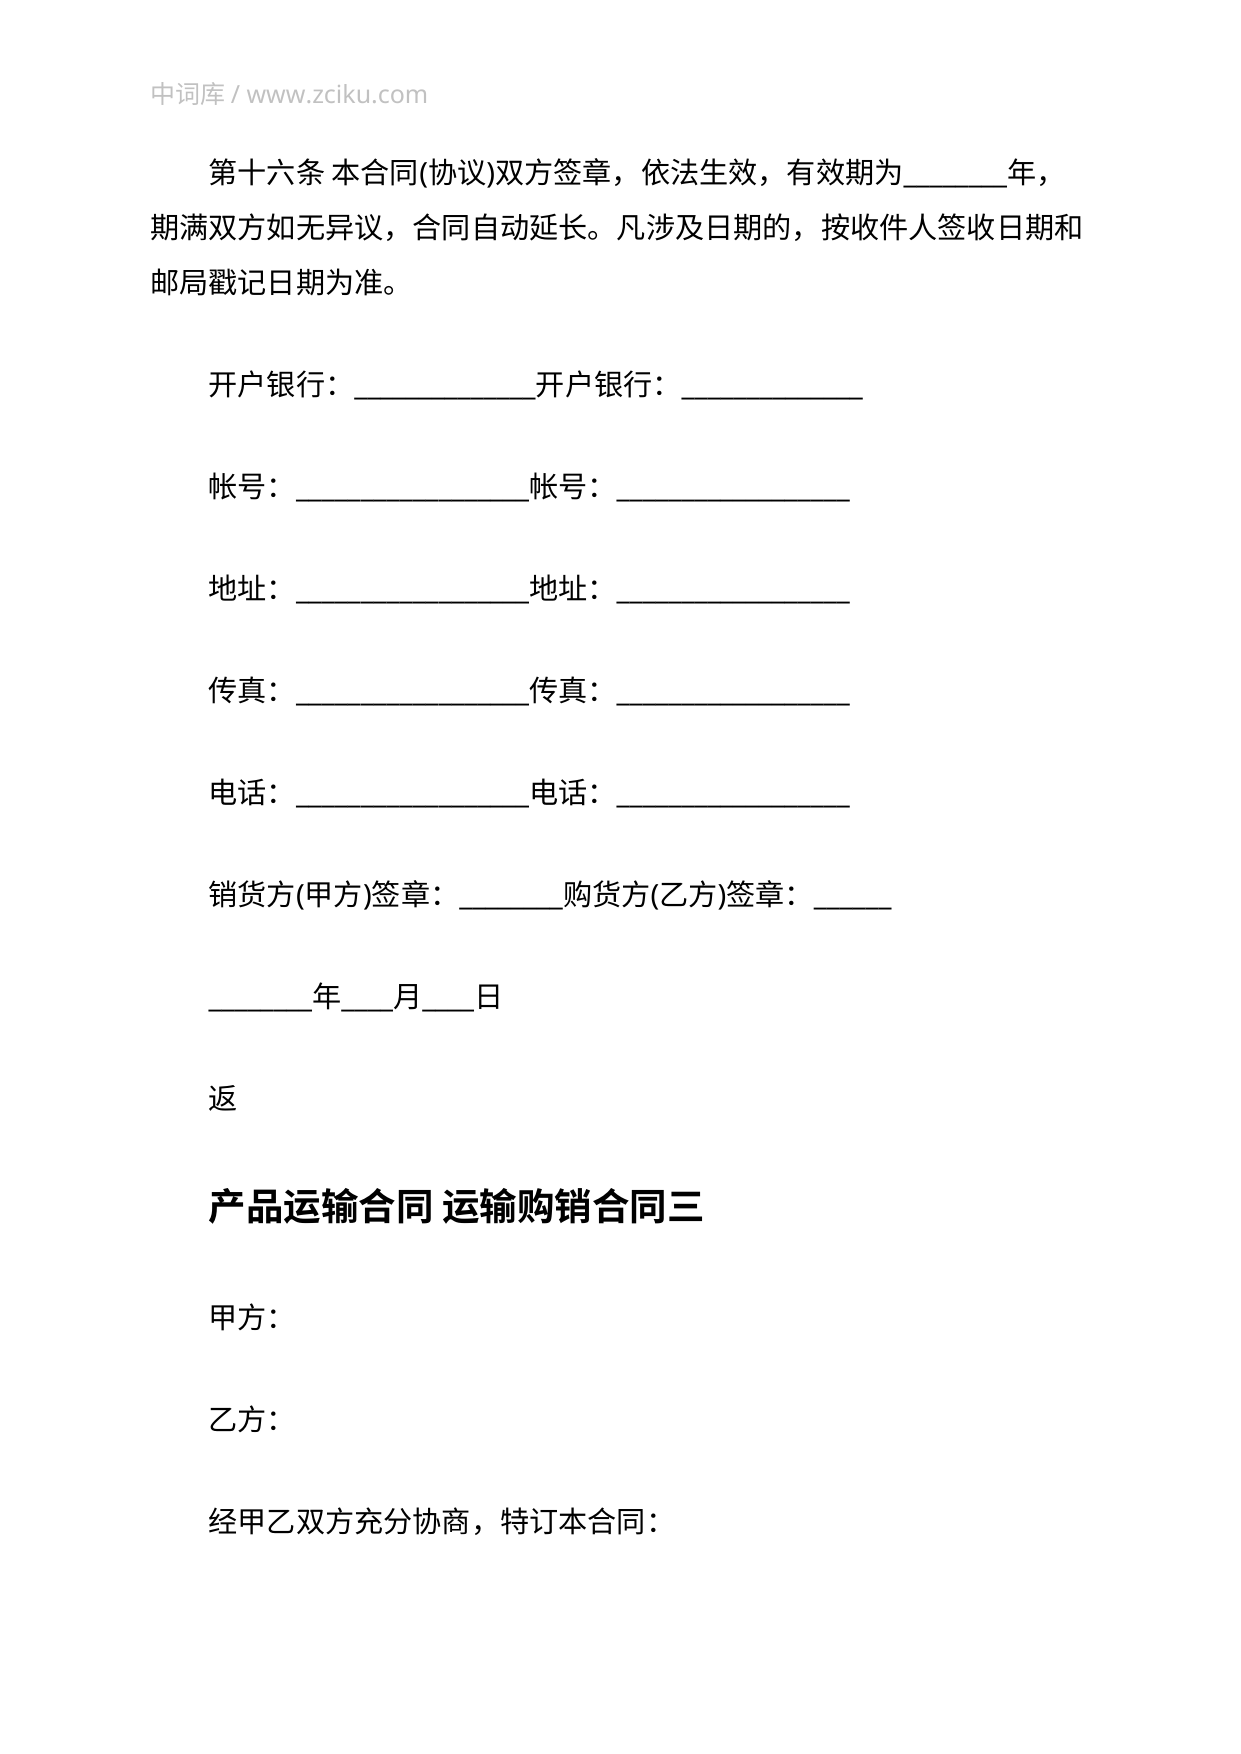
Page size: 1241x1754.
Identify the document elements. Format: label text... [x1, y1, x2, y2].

text 帐号：__________________帐号：__________________ [150, 464, 1090, 506]
text 返 [150, 1076, 1090, 1118]
text 开户银行：______________开户银行：______________ [150, 362, 1090, 404]
text 甲方： [150, 1295, 1090, 1337]
text 产品运输合同 运输购销合同三 [150, 1177, 1090, 1232]
text 电话：__________________电话：__________________ [150, 769, 1090, 812]
text ________年____月____日 [150, 973, 1090, 1016]
text 地址：__________________地址：__________________ [150, 566, 1090, 608]
text 第十六条 本合同(协议)双方签章，依法生效，有效期为________年，期满双方如无异议，合同自动延长。凡涉及日期的，按收件人签收日期和邮局戳记日期为准。 [150, 150, 1090, 302]
text 销货方(甲方)签章：________购货方(乙方)签章：______ [150, 872, 1090, 914]
text 乙方： [150, 1396, 1090, 1439]
text 传真：__________________传真：__________________ [150, 668, 1090, 710]
text 经甲乙双方充分协商，特订本合同： [150, 1498, 1090, 1541]
